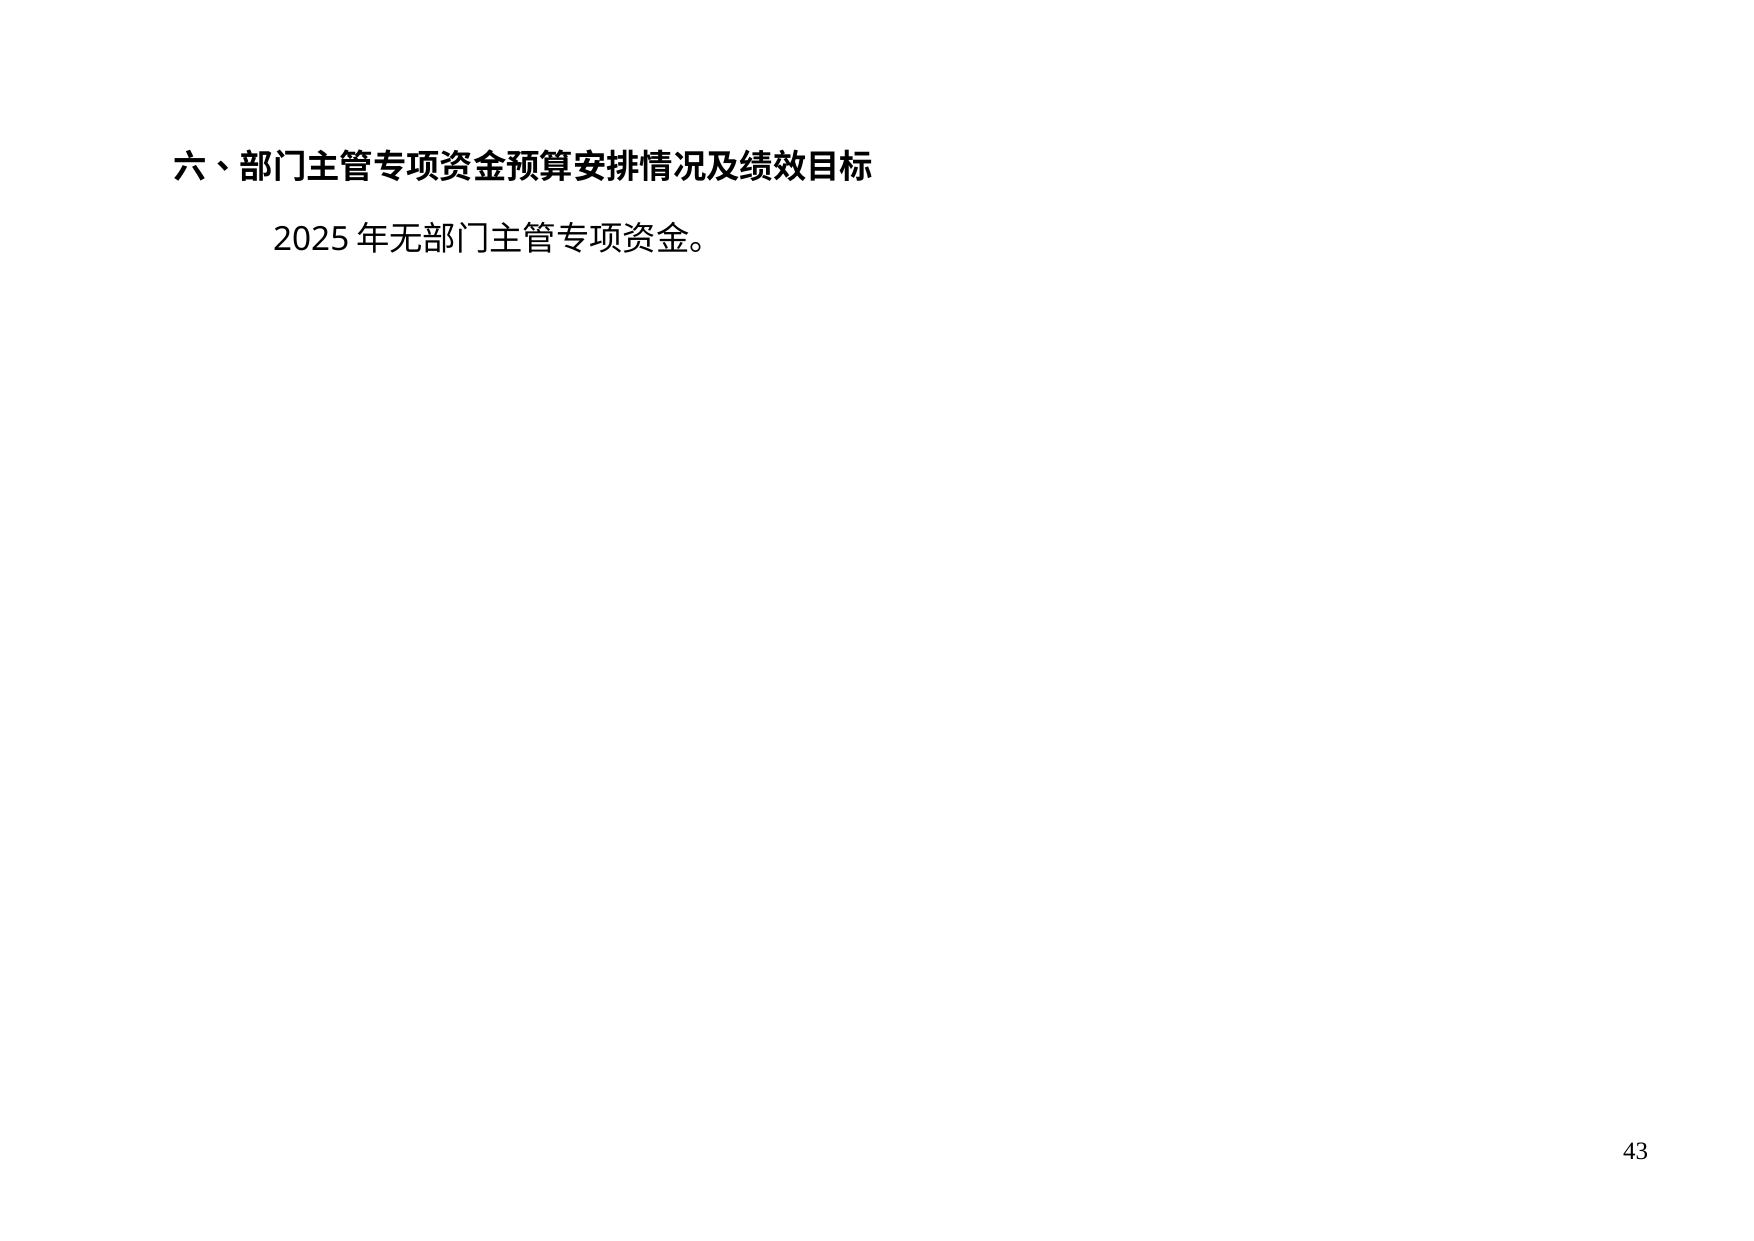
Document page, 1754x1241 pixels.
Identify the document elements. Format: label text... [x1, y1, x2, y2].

text 六、部门主管专项资金预算安排情况及绩效目标 [106, 143, 1648, 188]
text 2025年无部门主管专项资金。 [106, 212, 1648, 260]
